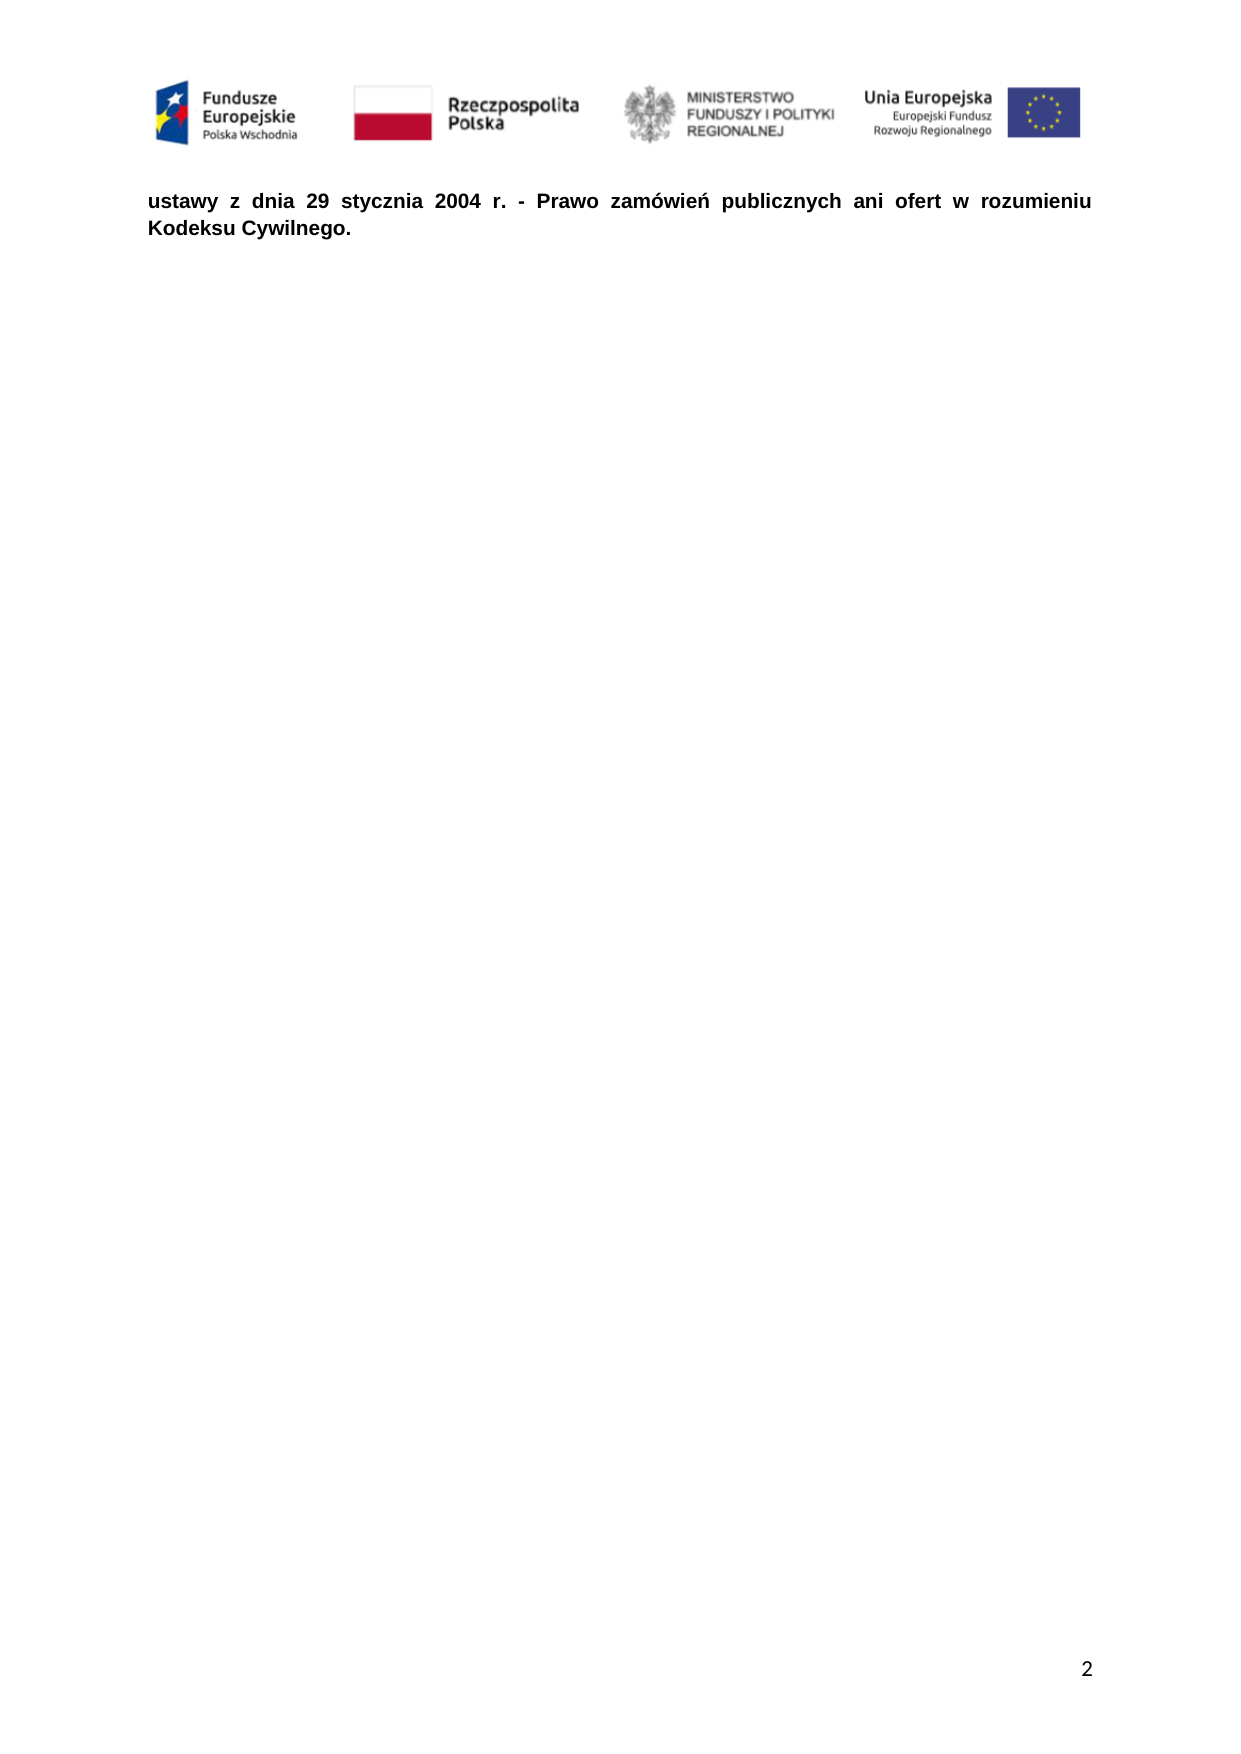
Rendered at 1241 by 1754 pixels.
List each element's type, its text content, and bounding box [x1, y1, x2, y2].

picture [147, 73, 1093, 149]
